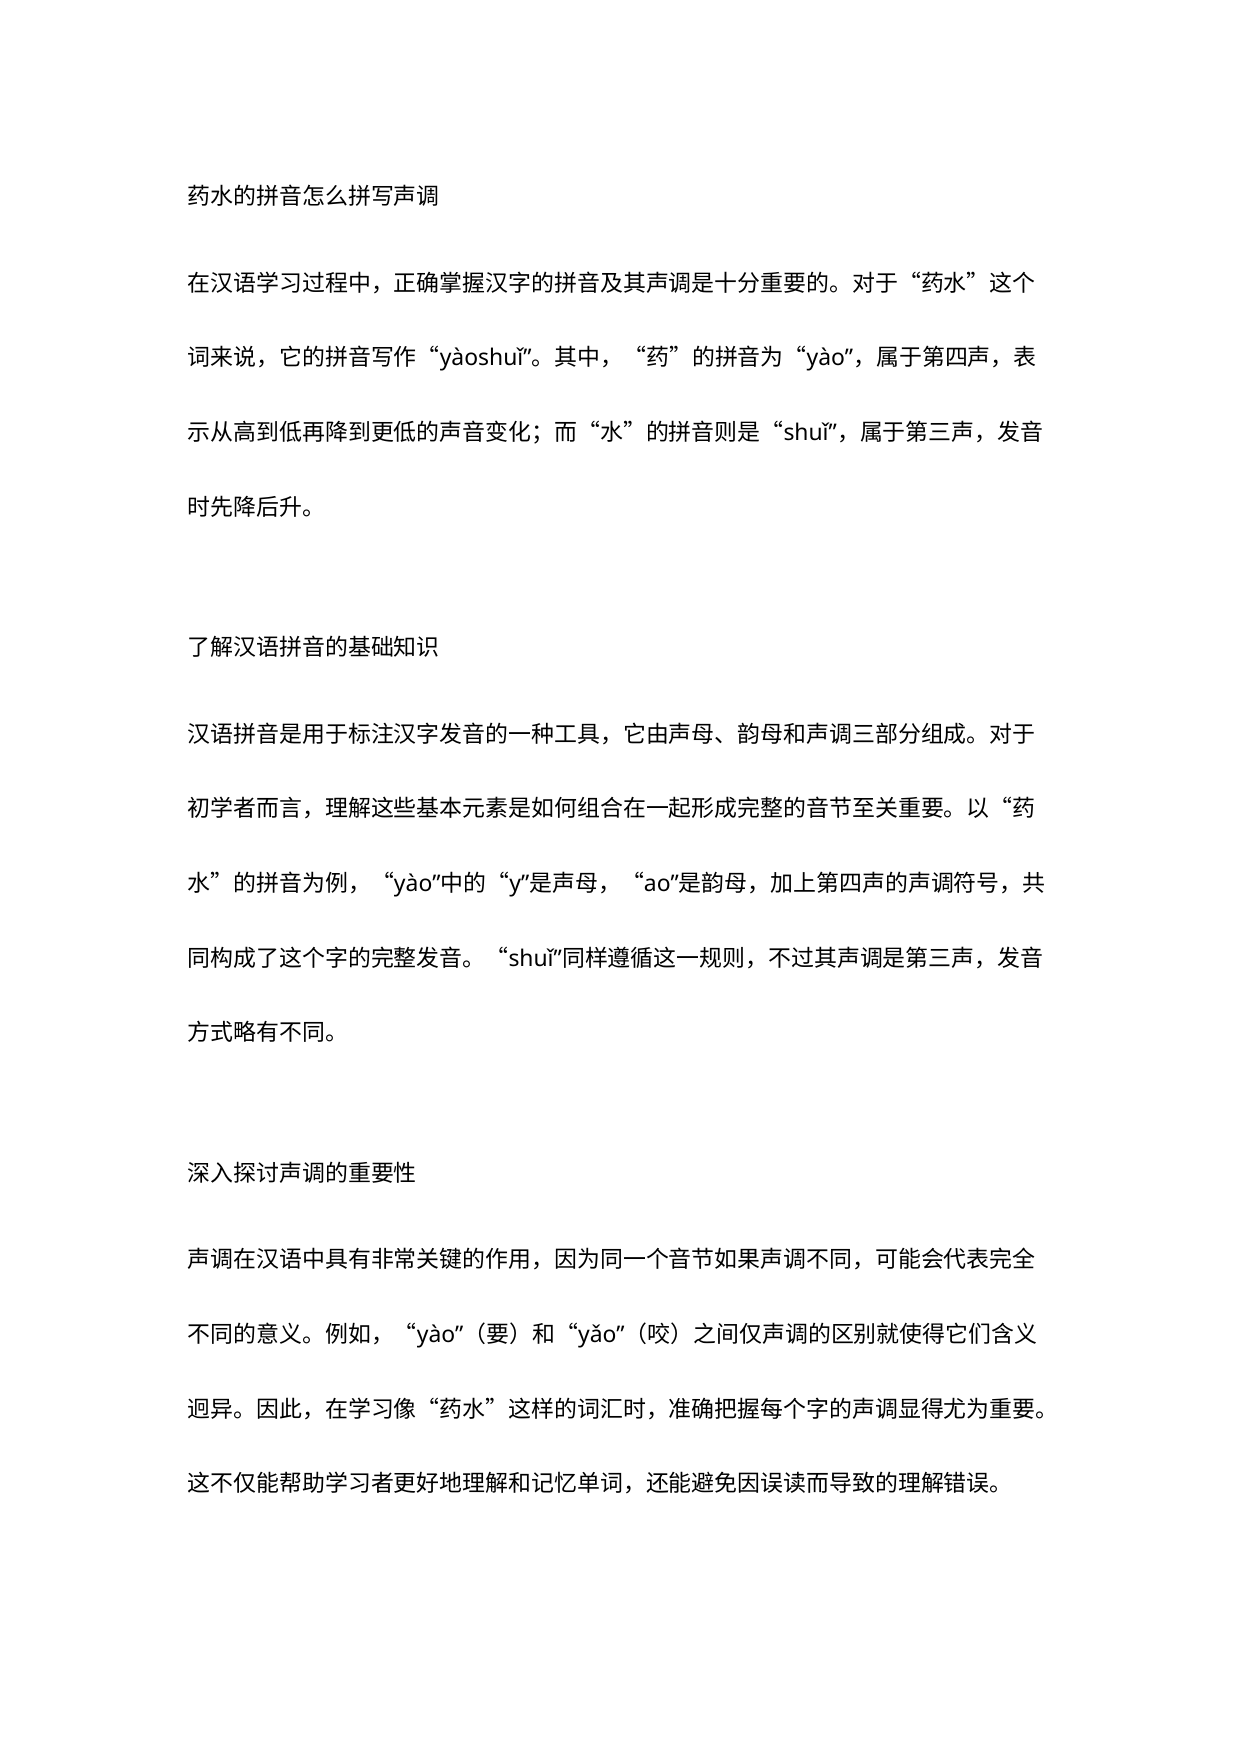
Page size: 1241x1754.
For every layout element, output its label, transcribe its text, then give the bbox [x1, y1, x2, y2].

text 了解汉语拼音的基础知识 [187, 613, 1053, 678]
text 深入探讨声调的重要性 [187, 1139, 1053, 1204]
text 汉语拼音是用于标注汉字发音的一种工具，它由声母、韵母和声调三部分组成。对于初学者而言，理解这些基本元素是如何组合在一起形成完整的音节至关重要。以“药水”的拼音为例，“yào”中的“y”是声母，“ao”是韵母，加上第四声的声调符号，共同构成了这个字的完整发音。“shuǐ”同样遵循这一规则，不过其声调是第三声，发音方式略有不同。 [187, 699, 1053, 1063]
text 在汉语学习过程中，正确掌握汉字的拼音及其声调是十分重要的。对于“药水”这个词来说，它的拼音写作“yàoshuǐ”。其中，“药”的拼音为“yào”，属于第四声，表示从高到低再降到更低的声音变化；而“水”的拼音则是“shuǐ”，属于第三声，发音时先降后升。 [187, 248, 1053, 538]
text 声调在汉语中具有非常关键的作用，因为同一个音节如果声调不同，可能会代表完全不同的意义。例如，“yào”（要）和“yǎo”（咬）之间仅声调的区别就使得它们含义迥异。因此，在学习像“药水”这样的词汇时，准确把握每个字的声调显得尤为重要。这不仅能帮助学习者更好地理解和记忆单词，还能避免因误读而导致的理解错误。 [187, 1225, 1053, 1514]
text 药水的拼音怎么拼写声调 [187, 162, 1053, 227]
